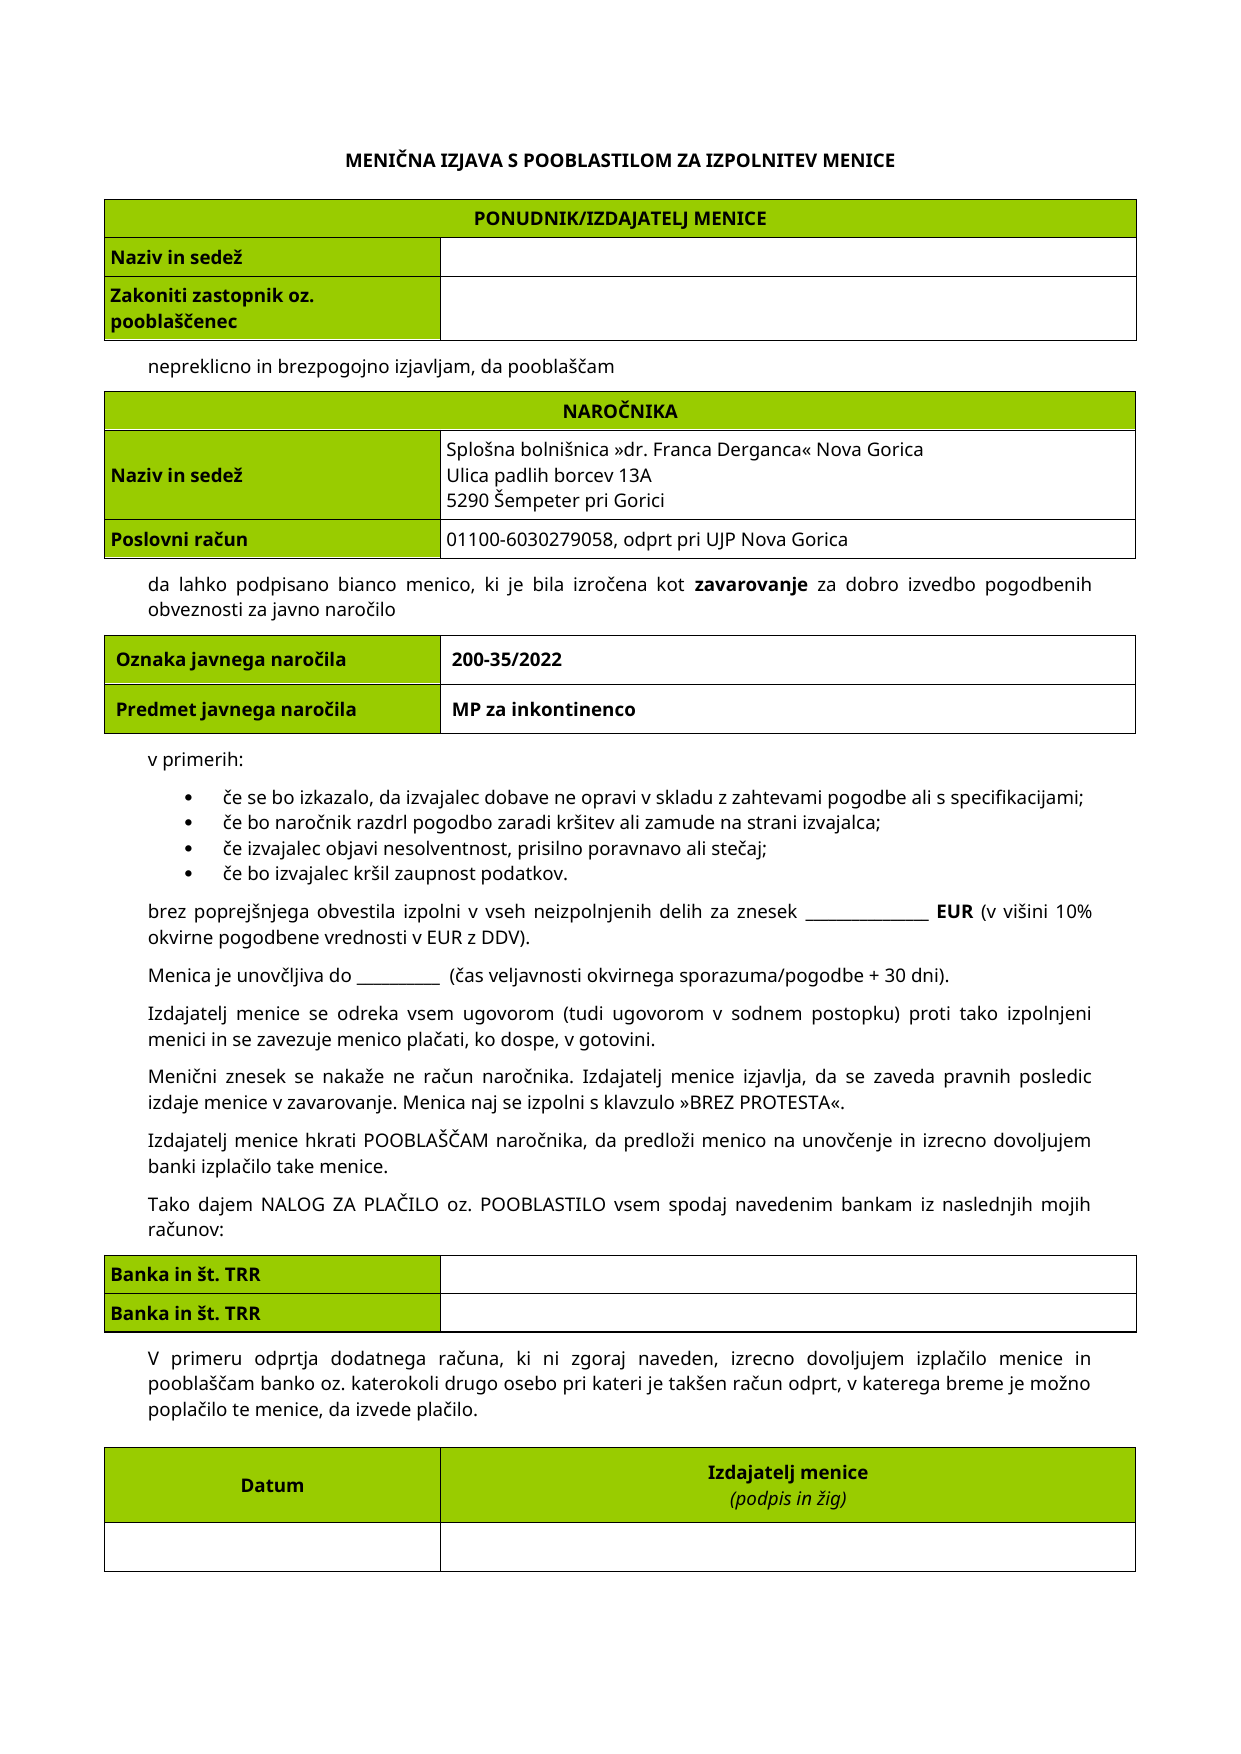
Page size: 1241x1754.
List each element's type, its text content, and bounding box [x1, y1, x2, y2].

list če bo naročnik razdrl pogodbo zaradi kršitev ali zamude na strani izvajalca; [185, 810, 1093, 835]
text v primerih: [148, 746, 1093, 772]
text Menični znesek se nakaže ne račun naročnika. Izdajatelj menice izjavlja, da se zaveda pravnih posledic izdaje menice v zavarovanje. Menica naj se izpolni s klavzulo »BREZ PROTESTA«. [148, 1064, 1093, 1115]
text brez poprejšnjega obvestila izpolni v vseh neizpolnjenih delih za znesek ________________ EUR (v višini 10% okvirne pogodbene vrednosti v EUR z DDV). [148, 899, 1093, 950]
text nepreklicno in brezpogojno izjavljam, da pooblaščam [148, 353, 1093, 378]
table_cell [441, 1294, 1136, 1331]
table_header Oznaka javnega naročila [105, 636, 440, 683]
text Tako dajem NALOG ZA PLAČILO oz. POOBLASTILO vsem spodaj navedenim bankam iz naslednjih mojih računov: [148, 1191, 1093, 1242]
table_header [441, 1256, 1136, 1293]
table_header Banka in št. TRR [105, 1256, 440, 1293]
table_cell [441, 238, 1136, 276]
table_cell [441, 1523, 1135, 1571]
table_cell Naziv in sedež [105, 431, 440, 519]
table_cell Naziv in sedež [105, 238, 440, 276]
table_cell Poslovni račun [105, 520, 440, 557]
table_cell Splošna bolnišnica »dr. Franca Derganca« Nova Gorica Ulica padlih borcev 13A 5290 Šempeter pri Gorici [441, 431, 1135, 519]
table_cell Banka in št. TRR [105, 1294, 440, 1331]
table_header Izdajatelj menice (podpis in žig) [441, 1448, 1135, 1522]
list če izvajalec objavi nesolventnost, prisilno poravnavo ali stečaj; [185, 835, 1093, 861]
table_cell Zakoniti zastopnik oz. pooblaščenec [105, 277, 440, 339]
text da lahko podpisano bianco menico, ki je bila izročena kot zavarovanje za dobro izvedbo pogodbenih obveznosti za javno naročilo [148, 571, 1093, 622]
table_cell [441, 277, 1136, 339]
text MENIČNA IZJAVA S POOBLASTILOM ZA IZPOLNITEV MENICE [148, 148, 1093, 173]
text Izdajatelj menice se odreka vsem ugovorom (tudi ugovorom v sodnem postopku) proti tako izpolnjeni menici in se zavezuje menico plačati, ko dospe, v gotovini. [148, 1000, 1093, 1051]
table_cell 01100-6030279058, odprt pri UJP Nova Gorica [441, 520, 1135, 557]
text V primeru odprtja dodatnega računa, ki ni zgoraj naveden, izrecno dovoljujem izplačilo menice in pooblaščam banko oz. katerokoli drugo osebo pri kateri je takšen račun odprt, v katerega breme je možno poplačilo te menice, da izvede plačilo. [148, 1345, 1093, 1421]
text Menica je unovčljiva do __________ (čas veljavnosti okvirnega sporazuma/pogodbe + 30 dni). [148, 962, 1093, 988]
table_cell MP za inkontinenco [441, 685, 1135, 733]
text Izdajatelj menice hkrati POOBLAŠČAM naročnika, da predloži menico na unovčenje in izrecno dovoljujem banki izplačilo take menice. [148, 1127, 1093, 1178]
table_cell Predmet javnega naročila [105, 685, 440, 733]
table_header 200-35/2022 [441, 636, 1135, 683]
list če bo izvajalec kršil zaupnost podatkov. [185, 861, 1093, 886]
table_cell [105, 1523, 440, 1571]
table_header NAROČNIKA [105, 392, 1135, 429]
list če se bo izkazalo, da izvajalec dobave ne opravi v skladu z zahtevami pogodbe ali s specifikacijami; [185, 784, 1093, 810]
table_header PONUDNIK/IZDAJATELJ MENICE [105, 200, 1136, 237]
table_header Datum [105, 1448, 440, 1522]
